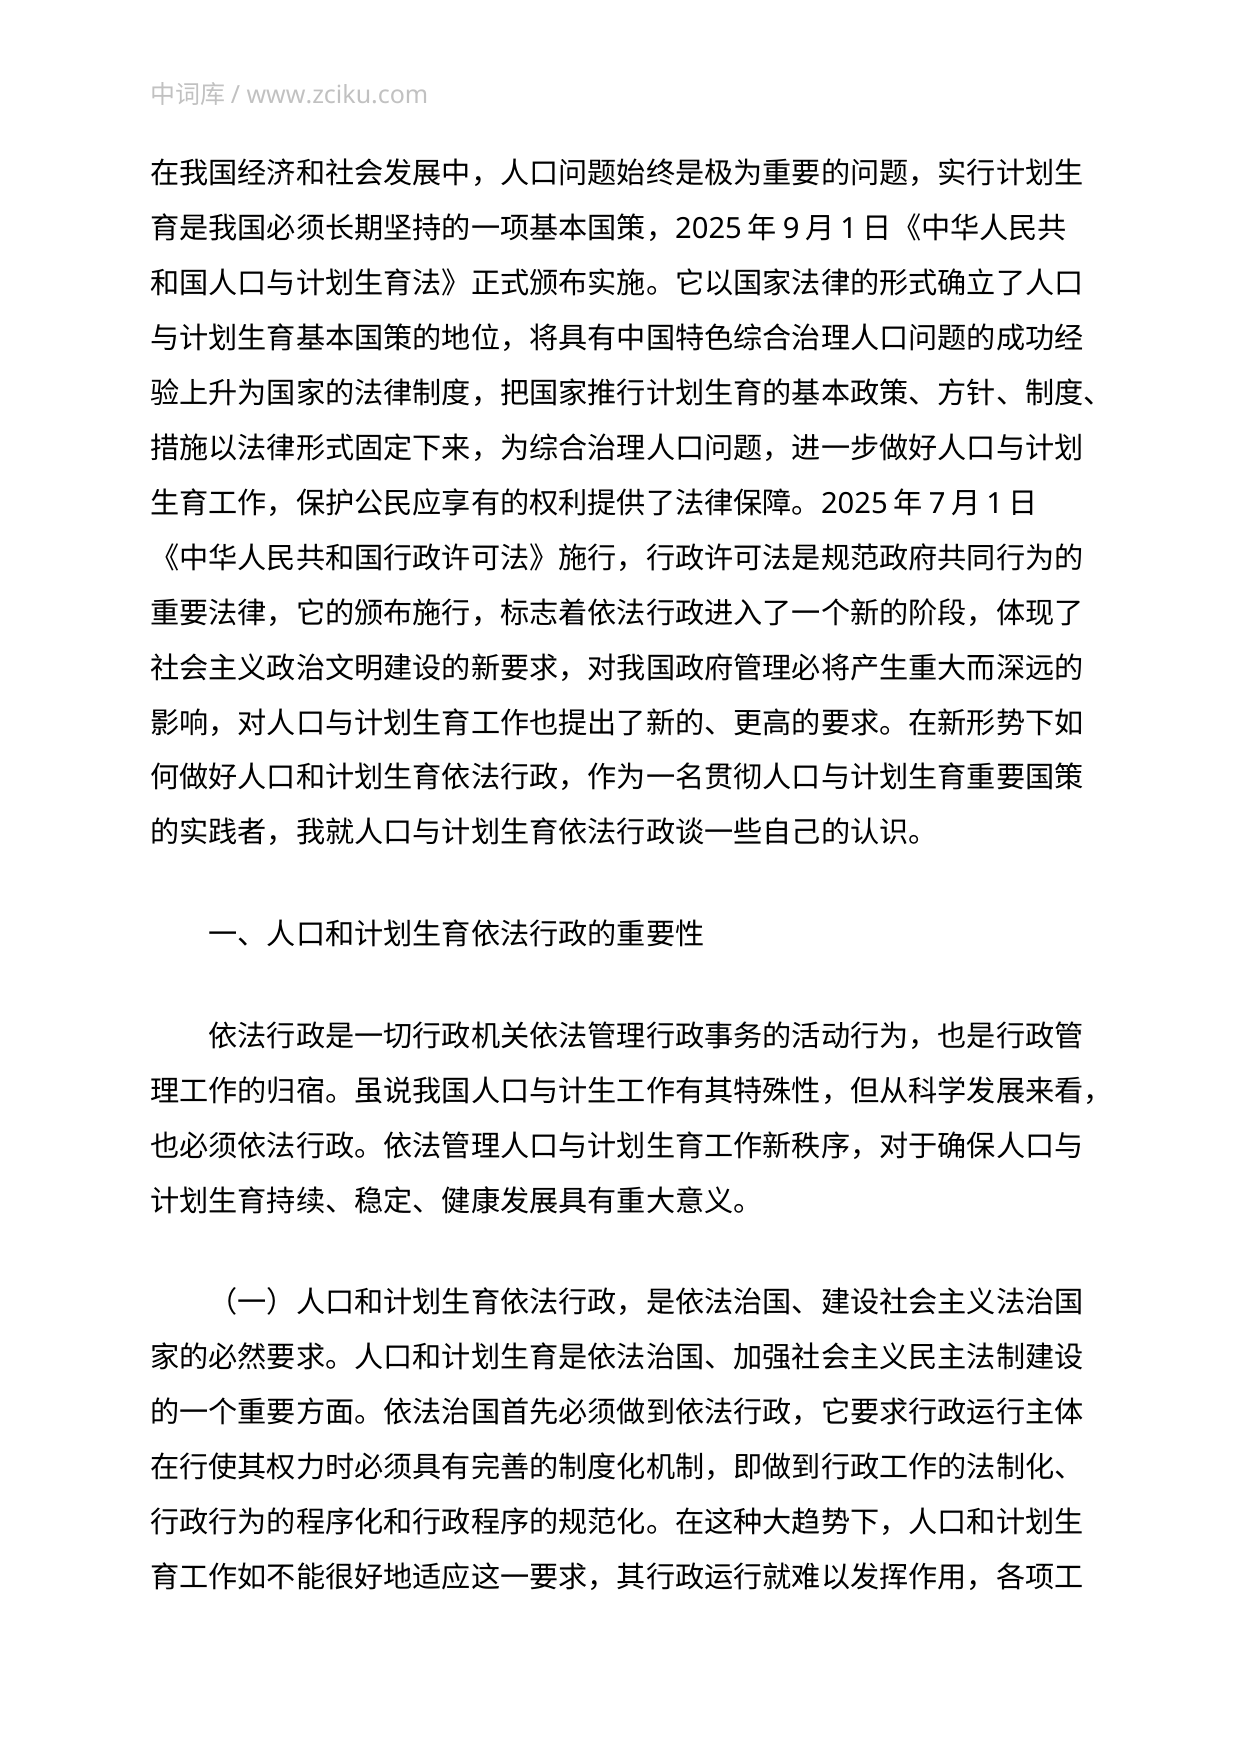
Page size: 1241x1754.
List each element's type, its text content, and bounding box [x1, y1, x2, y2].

text 一、人口和计划生育依法行政的重要性 [150, 911, 1090, 953]
text 依法行政是一切行政机关依法管理行政事务的活动行为，也是行政管理工作的归宿。虽说我国人口与计生工作有其特殊性，但从科学发展来看，也必须依法行政。依法管理人口与计划生育工作新秩序，对于确保人口与计划生育持续、稳定、健康发展具有重大意义。 [150, 1012, 1090, 1219]
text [150, 150, 1090, 851]
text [150, 1279, 1090, 1596]
